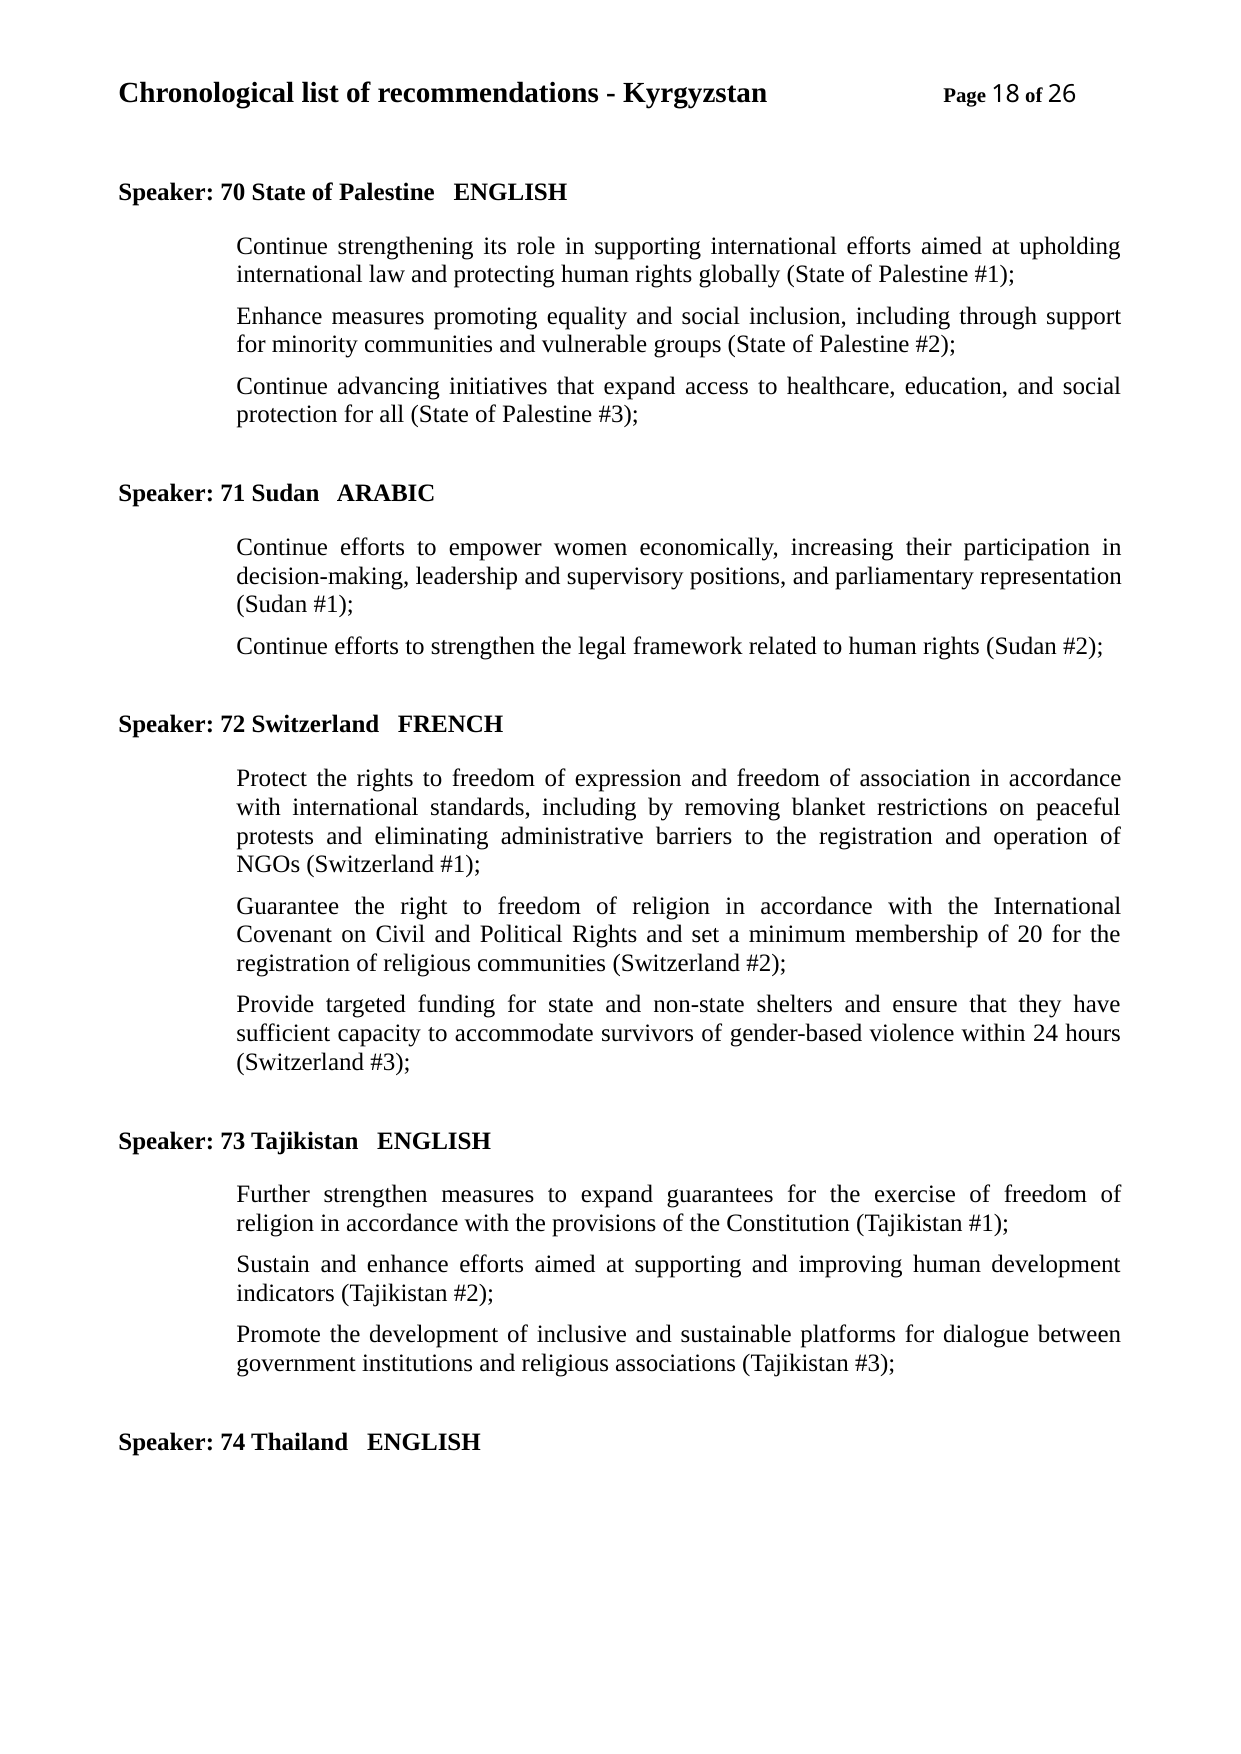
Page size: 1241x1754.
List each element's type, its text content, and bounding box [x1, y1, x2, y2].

text Sustain and enhance efforts aimed at supporting and improving human development indicators (Tajikistan #2); [236, 1249, 1122, 1307]
text Further strengthen measures to expand guarantees for the exercise of freedom of religion in accordance with the provisions of the Constitution (Tajikistan #1); [236, 1179, 1122, 1237]
text Speaker: 71 Sudan ARABIC [118, 478, 1122, 507]
text Speaker: 70 State of Palestine ENGLISH [118, 177, 1122, 206]
text Speaker: 72 Switzerland FRENCH [118, 709, 1122, 738]
text Continue efforts to strengthen the legal framework related to human rights (Sudan #2); [236, 631, 1122, 659]
text Protect the rights to freedom of expression and freedom of association in accordance with international standards, including by removing blanket restrictions on peaceful protests and eliminating administrative barriers to the registration and operation of NGOs (Switzerland #1); [236, 763, 1122, 878]
text Continue efforts to empower women economically, increasing their participation in decision-making, leadership and supervisory positions, and parliamentary representation (Sudan #1); [236, 532, 1122, 618]
text Guarantee the right to freedom of religion in accordance with the International Covenant on Civil and Political Rights and set a minimum membership of 20 for the registration of religious communities (Switzerland #2); [236, 891, 1122, 977]
text Continue advancing initiatives that expand access to healthcare, education, and social protection for all (State of Palestine #3); [236, 371, 1122, 428]
text Provide targeted funding for state and non-state shelters and ensure that they have sufficient capacity to accommodate survivors of gender-based violence within 24 hours (Switzerland #3); [236, 989, 1122, 1076]
text Continue strengthening its role in supporting international efforts aimed at upholding international law and protecting human rights globally (State of Palestine #1); [236, 231, 1122, 288]
text Speaker: 74 Thailand ENGLISH [118, 1427, 1122, 1456]
text Promote the development of inclusive and sustainable platforms for dialogue between government institutions and religious associations (Tajikistan #3); [236, 1319, 1122, 1377]
text Enhance measures promoting equality and social inclusion, including through support for minority communities and vulnerable groups (State of Palestine #2); [236, 301, 1122, 358]
text Speaker: 73 Tajikistan ENGLISH [118, 1126, 1122, 1154]
